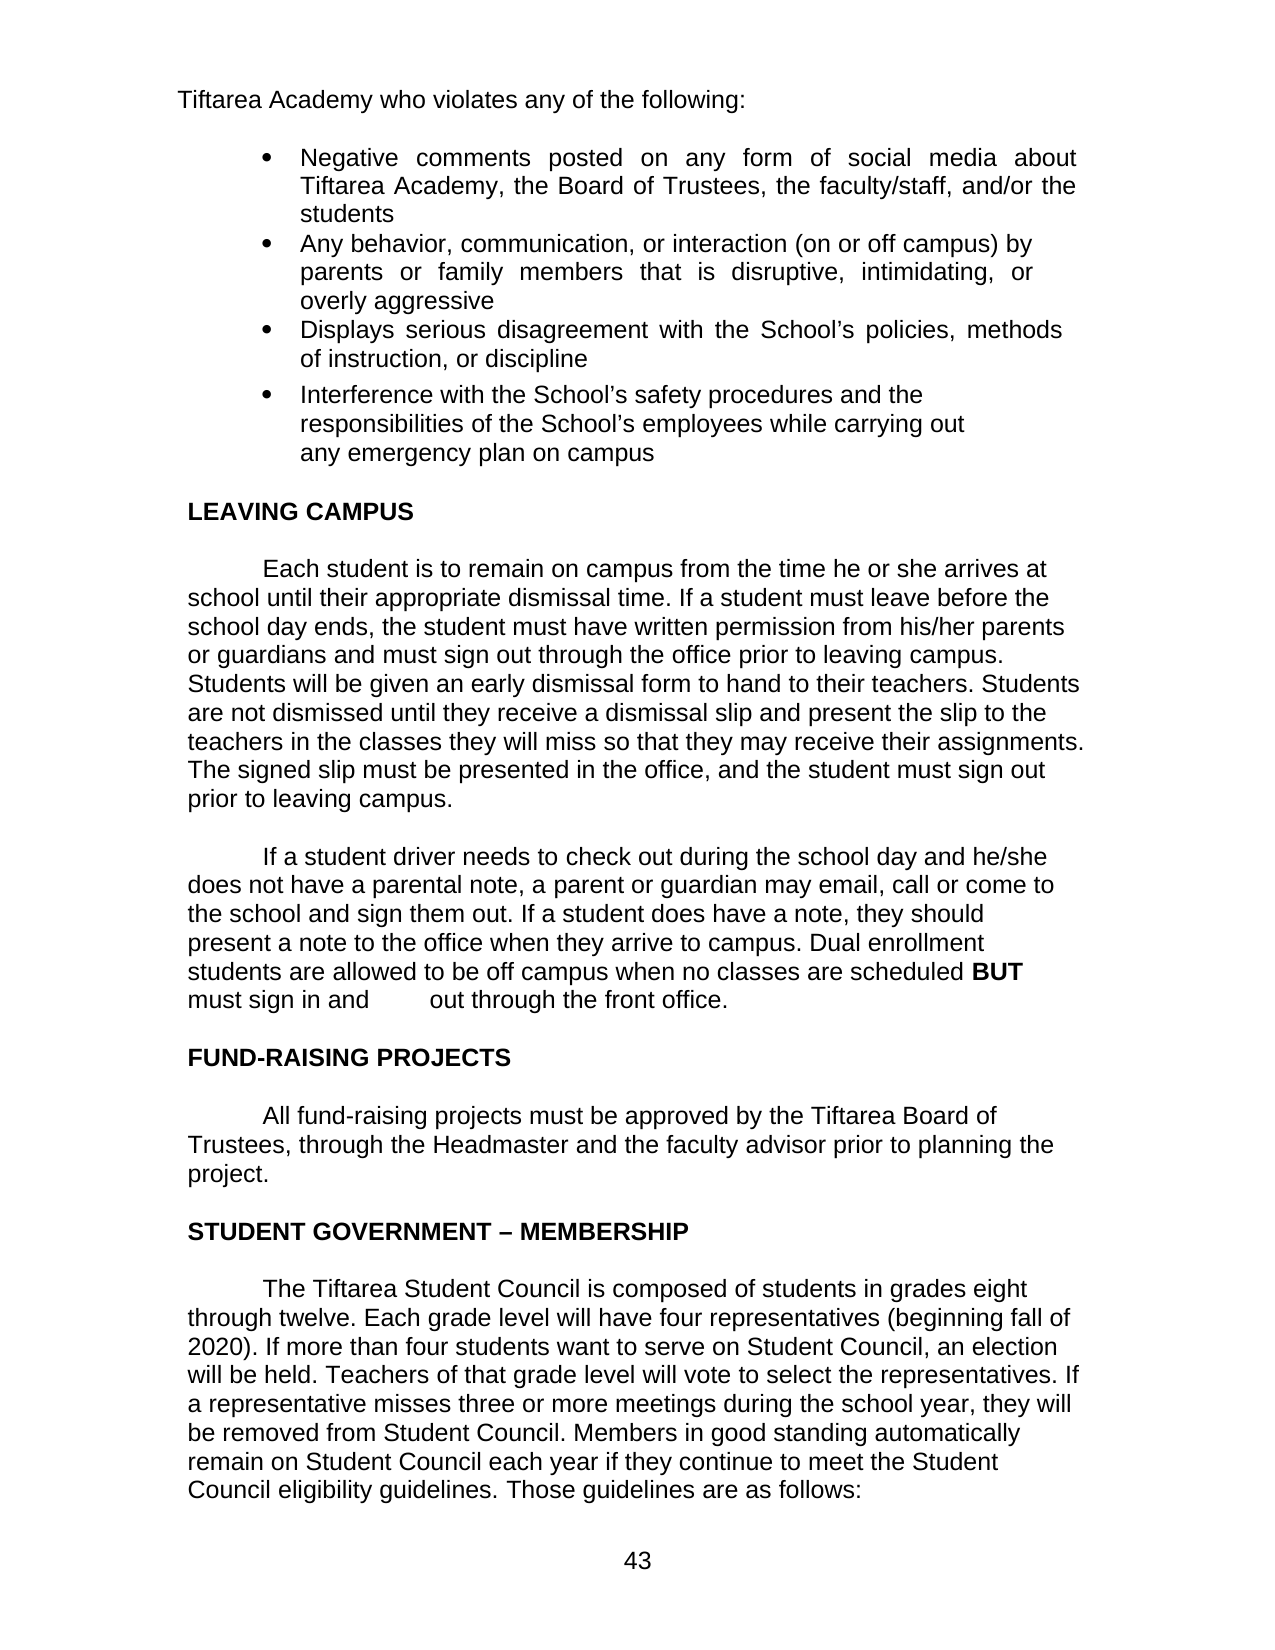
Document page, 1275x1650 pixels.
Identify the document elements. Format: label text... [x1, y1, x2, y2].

list Negative comments posted on any form of social media about Tiftarea Academy, the Board of Trustees, the faculty/staff, and/or the students [262, 143, 1077, 228]
text Students will be given an early dismissal form to hand to their teachers. Students are not dismissed until they receive a dismissal slip and present the slip to the teachers in the classes they will miss so that they may receive their assignments. The signed slip must be presented in the office, and the student must sign out prior to leaving campus. [187, 669, 1089, 813]
text All fund-raising projects must be approved by the Tiftarea Board of Trustees, through the Headmaster and the faculty advisor prior to planning the project. [187, 1101, 1082, 1188]
subtitle STUDENT GOVERNMENT – MEMBERSHIP [187, 1216, 1098, 1245]
text Tiftarea Academy who violates any of the following: [177, 85, 1082, 114]
text Each student is to remain on campus from the time he or she arrives at school until their appropriate dismissal time. If a student must leave before the school day ends, the student must have written permission from his/her parents or guardians and must sign out through the office prior to leaving campus. [187, 554, 1068, 669]
text If a student driver needs to check out during the school day and he/she does not have a parental note, a parent or guardian may email, call or come to the school and sign them out. If a student does have a note, they should present a note to the office when they arrive to campus. Dual enrollment students are allowed to be off campus when no classes are scheduled BUT must sign in and out through the front office. [187, 842, 1069, 1014]
subtitle FUND-RAISING PROJECTS [187, 1043, 1098, 1072]
list Interference with the School’s safety procedures and the responsibilities of the School’s employees while carrying out any emergency plan on campus [262, 380, 1012, 467]
subtitle LEAVING CAMPUS [187, 497, 1098, 525]
list Displays serious disagreement with the School’s policies, methods of instruction, or discipline [262, 315, 1062, 372]
list Any behavior, communication, or interaction (on or off campus) by parents or family members that is disruptive, intimidating, or overly aggressive [262, 228, 1033, 315]
text The Tiftarea Student Council is composed of students in grades eight through twelve. Each grade level will have four representatives (beginning fall of 2020). If more than four students want to serve on Student Council, an election will be held. Teachers of that grade level will vote to select the representatives. If a representative misses three or more meetings during the school year, they will be removed from Student Council. Members in good standing automatically remain on Student Council each year if they continue to meet the Student Council eligibility guidelines. Those guidelines are as follows: [187, 1274, 1080, 1504]
